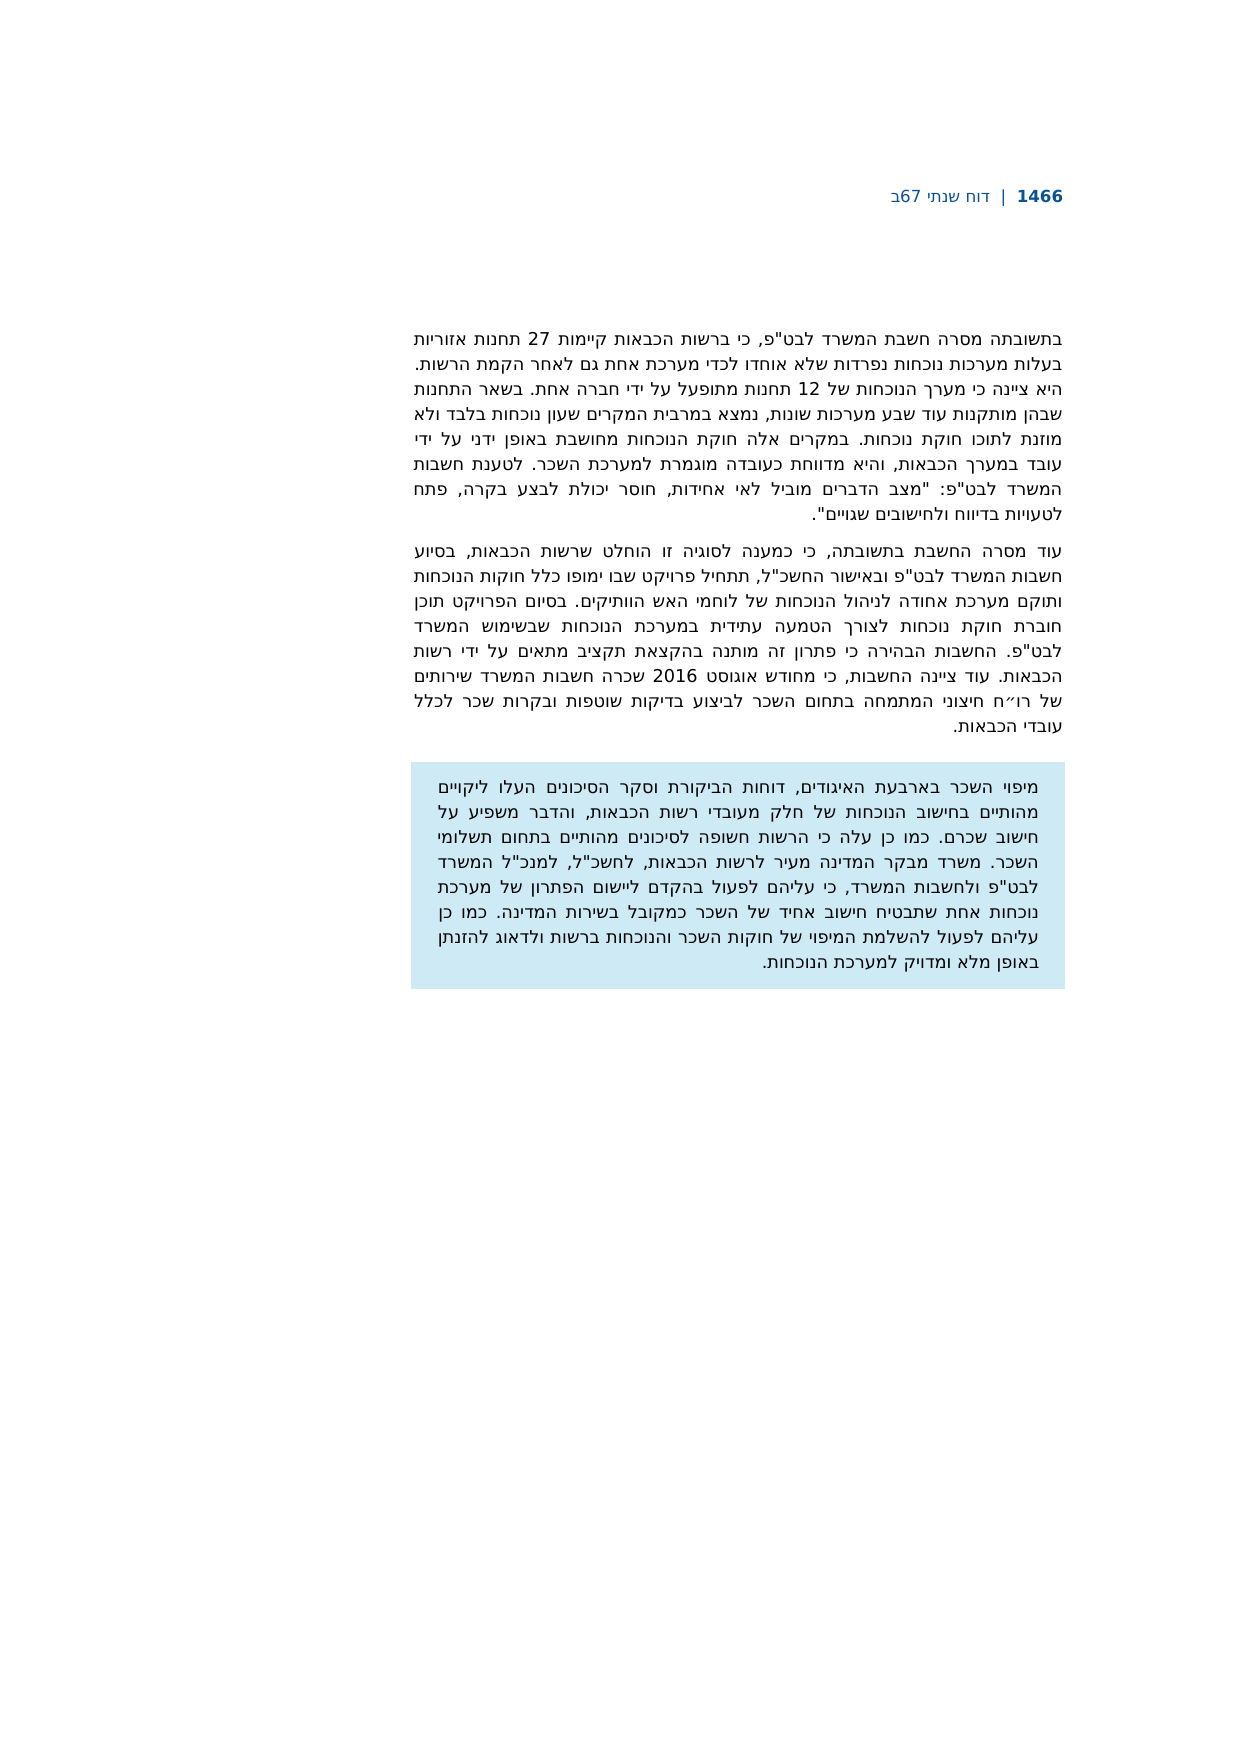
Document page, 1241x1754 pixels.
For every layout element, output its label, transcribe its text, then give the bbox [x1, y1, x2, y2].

text עוד מסרה החשבת בתשובתה, כי כמענה לסוגיה זו הוחלט שרשות הכבאות, בסיוע חשבות המשרד לבט"פ ובאישור החשכ"ל, תתחיל פרויקט שבו ימופו כלל חוקות הנוכחות ותוקם מערכת אחודה לניהול הנוכחות של לוחמי האש הוותיקים. בסיום הפרויקט תוכן חוברת חוקת נוכחות לצורך הטמעה עתידית במערכת הנוכחות שבשימוש המשרד לבט"פ. החשבות הבהירה כי פתרון זה מותנה בהקצאת תקציב מתאים על ידי רשות הכבאות. עוד ציינה החשבות, כי מחודש אוגוסט 2016 שכרה חשבות המשרד שירותים של רו״ח חיצוני המתמחה בתחום השכר לביצוע בדיקות שוטפות ובקרות שכר לכלל עובדי הכבאות. [413, 537, 1063, 737]
text מיפוי השכר בארבעת האיגודים, דוחות הביקורת וסקר הסיכונים העלו ליקויים מהותיים בחישוב הנוכחות של חלק מעובדי רשות הכבאות, והדבר משפיע על חישוב שכרם. כמו כן עלה כי הרשות חשופה לסיכונים מהותיים בתחום תשלומי השכר. משרד מבקר המדינה מעיר לרשות הכבאות, לחשכ"ל, למנכ"ל המשרד לבט"פ ולחשבות המשרד, כי עליהם לפעול בהקדם ליישום הפתרון של מערכת נוכחות אחת שתבטיח חישוב אחיד של השכר כמקובל בשירות המדינה. כמו כן עליהם לפעול להשלמת המיפוי של חוקות השכר והנוכחות ברשות ולדאוג להזנתן באופן מלא ומדויק למערכת הנוכחות. [414, 766, 1062, 986]
text בתשובתה מסרה חשבת המשרד לבט"פ, כי ברשות הכבאות קיימות 27 תחנות אזוריות בעלות מערכות נוכחות נפרדות שלא אוחדו לכדי מערכת אחת גם לאחר הקמת הרשות. היא ציינה כי מערך הנוכחות של 12 תחנות מתופעל על ידי חברה אחת. בשאר התחנות שבהן מותקנות עוד שבע מערכות שונות, נמצא במרבית המקרים שעון נוכחות בלבד ולא מוזנת לתוכו חוקת נוכחות. במקרים אלה חוקת הנוכחות מחושבת באופן ידני על ידי עובד במערך הכבאות, והיא מדווחת כעובדה מוגמרת למערכת השכר. לטענת חשבות המשרד לבט"פ: "מצב הדברים מוביל לאי אחידות, חוסר יכולת לבצע בקרה, פתח לטעויות בדיווח ולחישובים שגויים". [413, 325, 1063, 525]
